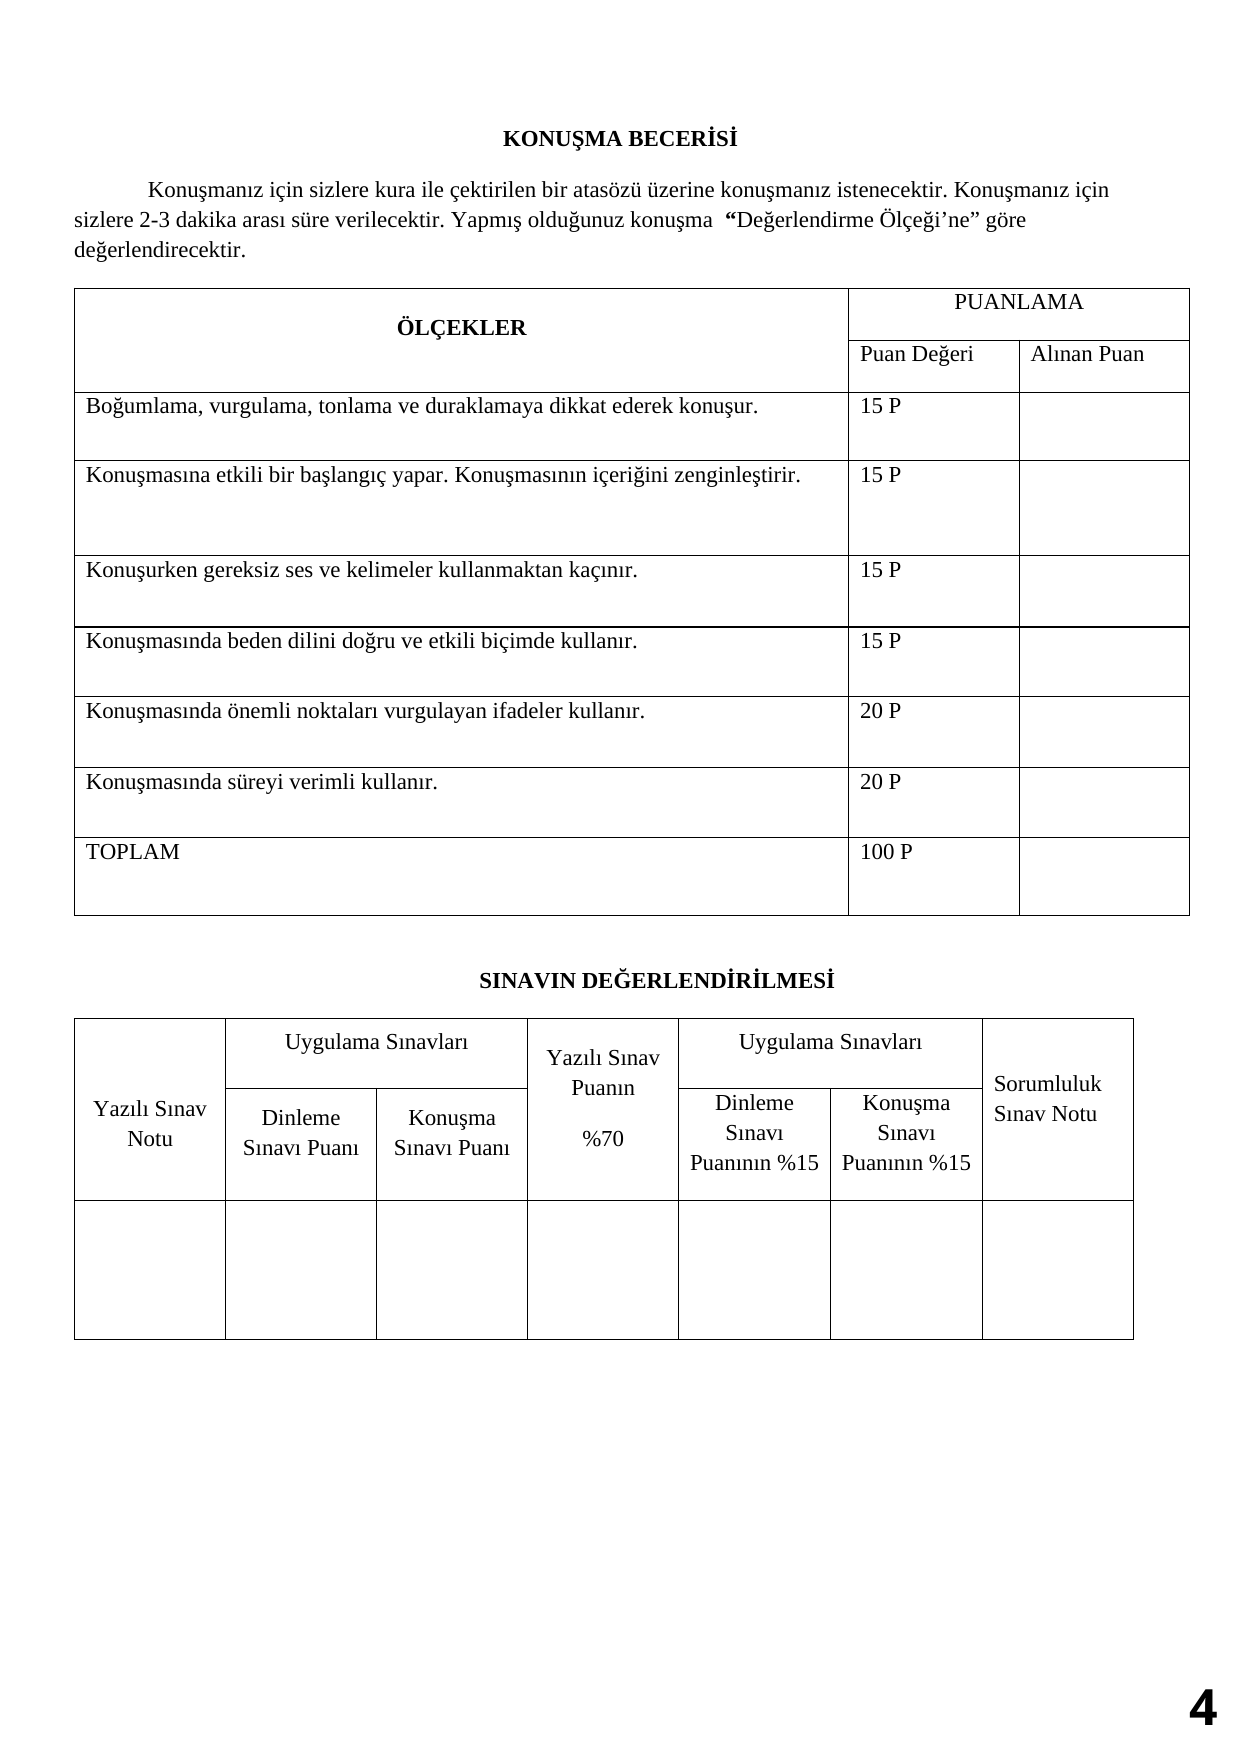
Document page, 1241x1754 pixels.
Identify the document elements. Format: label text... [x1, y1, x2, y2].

table_cell [1020, 768, 1189, 837]
table_cell [226, 1201, 376, 1339]
table_cell 15 P [849, 393, 1019, 460]
table_cell [1020, 461, 1189, 555]
table_header Uygulama Sınavları [226, 1019, 527, 1088]
table_header Yazılı Sınav Puanın %70 [528, 1019, 678, 1200]
table_cell [75, 1201, 225, 1339]
table_header Sorumluluk Sınav Notu [983, 1019, 1133, 1200]
table_header Yazılı Sınav Notu [75, 1019, 225, 1200]
table_cell Konuşma Sınavı Puanı [377, 1089, 527, 1200]
text Konuşmanız için sizlere kura ile çektirilen bir atasözü üzerine konuşmanız istenecektir. Konuşmanız için sizlere 2-3 dakika arası süre verilecektir. Yapmış olduğunuz konuşma “Değerlendirme Ölçeği’ne” göre değerlendirecektir. [74, 176, 1167, 263]
table_cell [528, 1201, 678, 1339]
table_cell [1020, 556, 1189, 626]
table_cell Alınan Puan [1020, 341, 1189, 392]
table_cell Konuşmasında beden dilini doğru ve etkili biçimde kullanır. [75, 628, 848, 696]
table_cell 15 P [849, 628, 1019, 696]
table_cell [831, 1201, 982, 1339]
text KONUŞMA BECERİSİ [74, 125, 1167, 151]
text SINAVIN DEĞERLENDİRİLMESİ [74, 967, 1167, 993]
table_cell Puan Değeri [849, 341, 1019, 392]
table_cell 100 P [849, 838, 1019, 915]
table_cell [1020, 393, 1189, 460]
table_cell 15 P [849, 461, 1019, 555]
table_cell Dinleme Sınavı Puanının %15 [679, 1089, 830, 1200]
table_cell [1020, 697, 1189, 767]
table_cell 15 P [849, 556, 1019, 626]
table_header Uygulama Sınavları [679, 1019, 982, 1088]
table_cell Konuşmasına etkili bir başlangıç yapar. Konuşmasının içeriğini zenginleştirir. [75, 461, 848, 555]
table_cell [679, 1201, 830, 1339]
table_cell [377, 1201, 527, 1339]
table_cell Konuşmasında önemli noktaları vurgulayan ifadeler kullanır. [75, 697, 848, 767]
table_cell Konuşurken gereksiz ses ve kelimeler kullanmaktan kaçınır. [75, 556, 848, 626]
table_cell Dinleme Sınavı Puanı [226, 1089, 376, 1200]
table_header PUANLAMA [849, 289, 1189, 339]
table_cell [1020, 628, 1189, 696]
table_header ÖLÇEKLER [75, 289, 848, 392]
table_cell 20 P [849, 697, 1019, 767]
table_cell Konuşma Sınavı Puanının %15 [831, 1089, 982, 1200]
table_cell Konuşmasında süreyi verimli kullanır. [75, 768, 848, 837]
table_cell [983, 1201, 1133, 1339]
table_cell [1020, 838, 1189, 915]
table_cell Boğumlama, vurgulama, tonlama ve duraklamaya dikkat ederek konuşur. [75, 393, 848, 460]
table_cell TOPLAM [75, 838, 848, 915]
table_cell 20 P [849, 768, 1019, 837]
